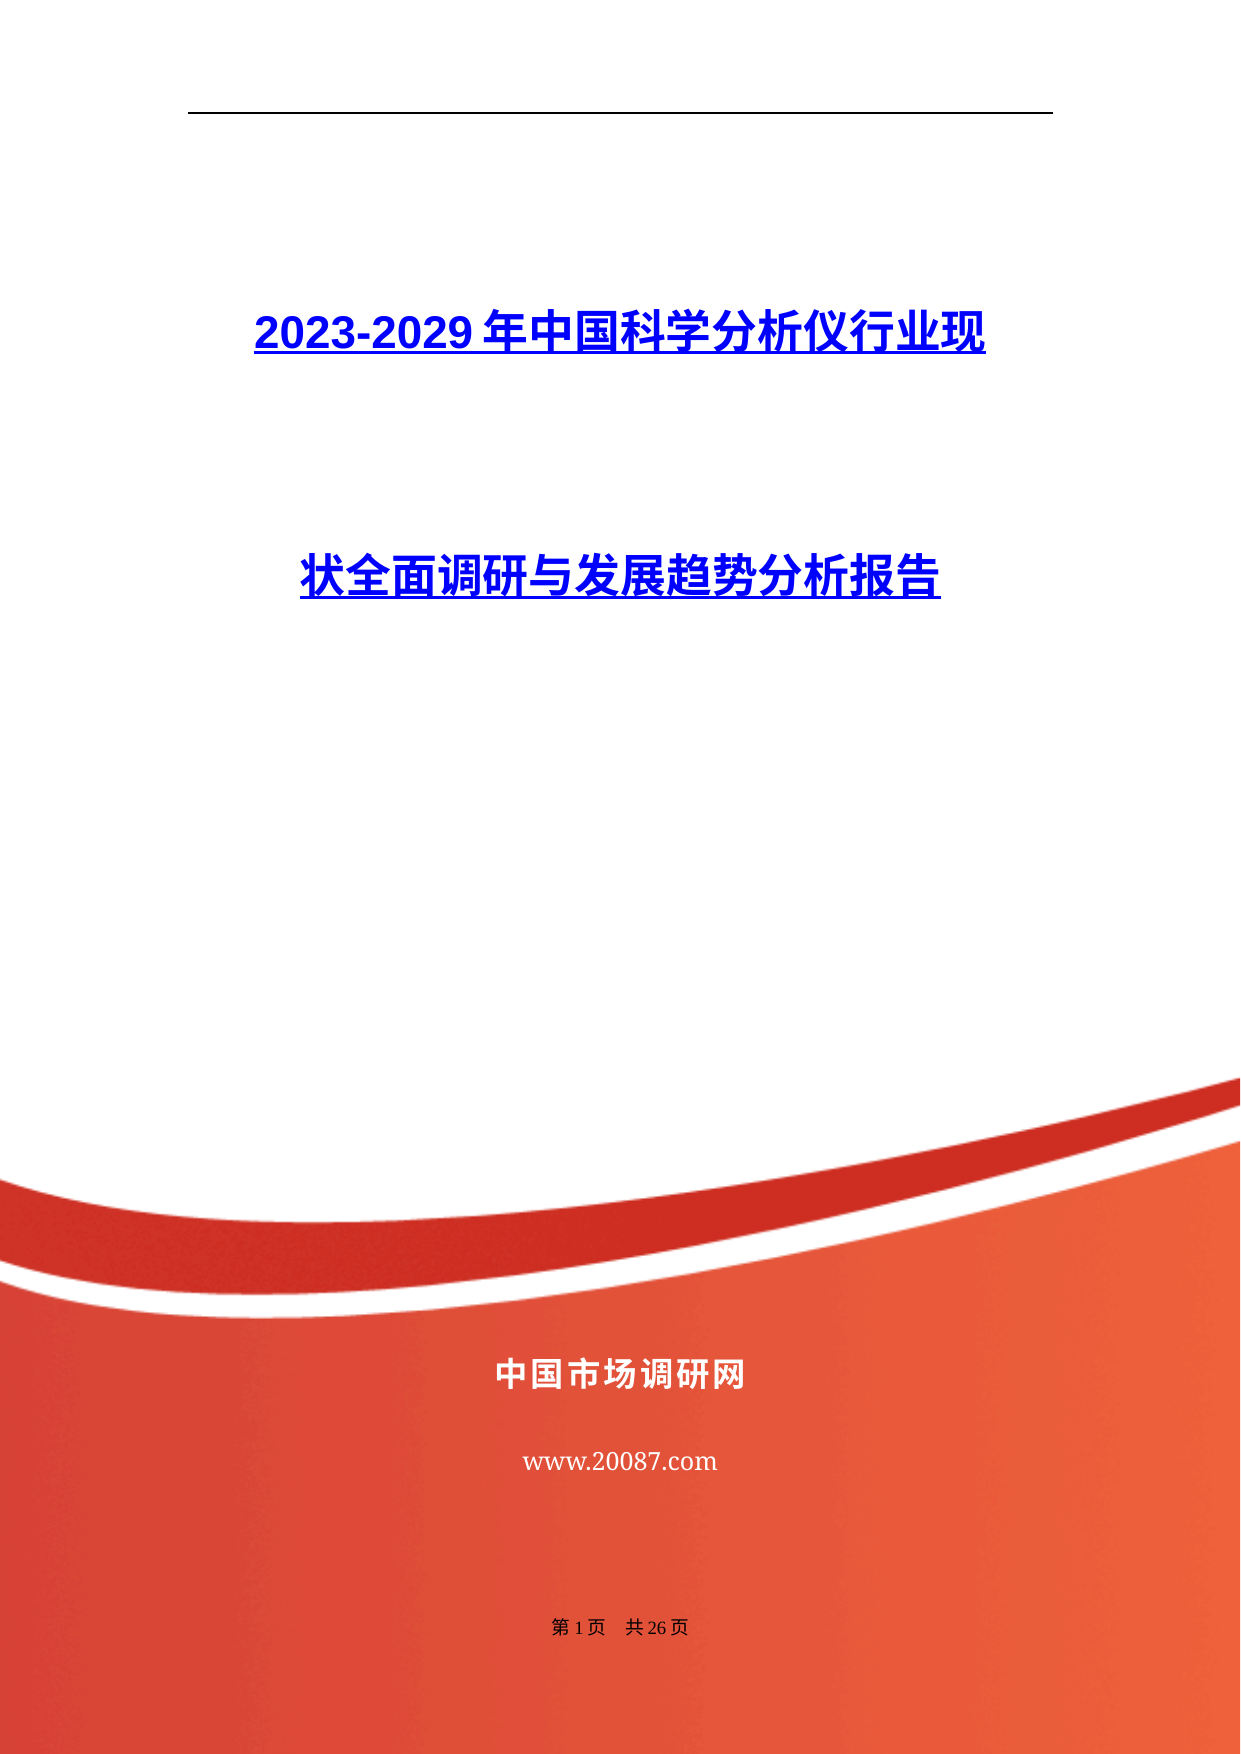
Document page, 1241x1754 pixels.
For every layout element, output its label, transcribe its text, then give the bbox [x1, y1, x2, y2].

table_header 2023-2029年中国科学分析仪行业现状全面调研与发展趋势分析报告 [188, 207, 1053, 773]
subtitle 中国市场调研网 [187, 1339, 1053, 1404]
text www.20087.com [187, 1428, 1053, 1493]
picture [0, 1006, 1241, 1754]
